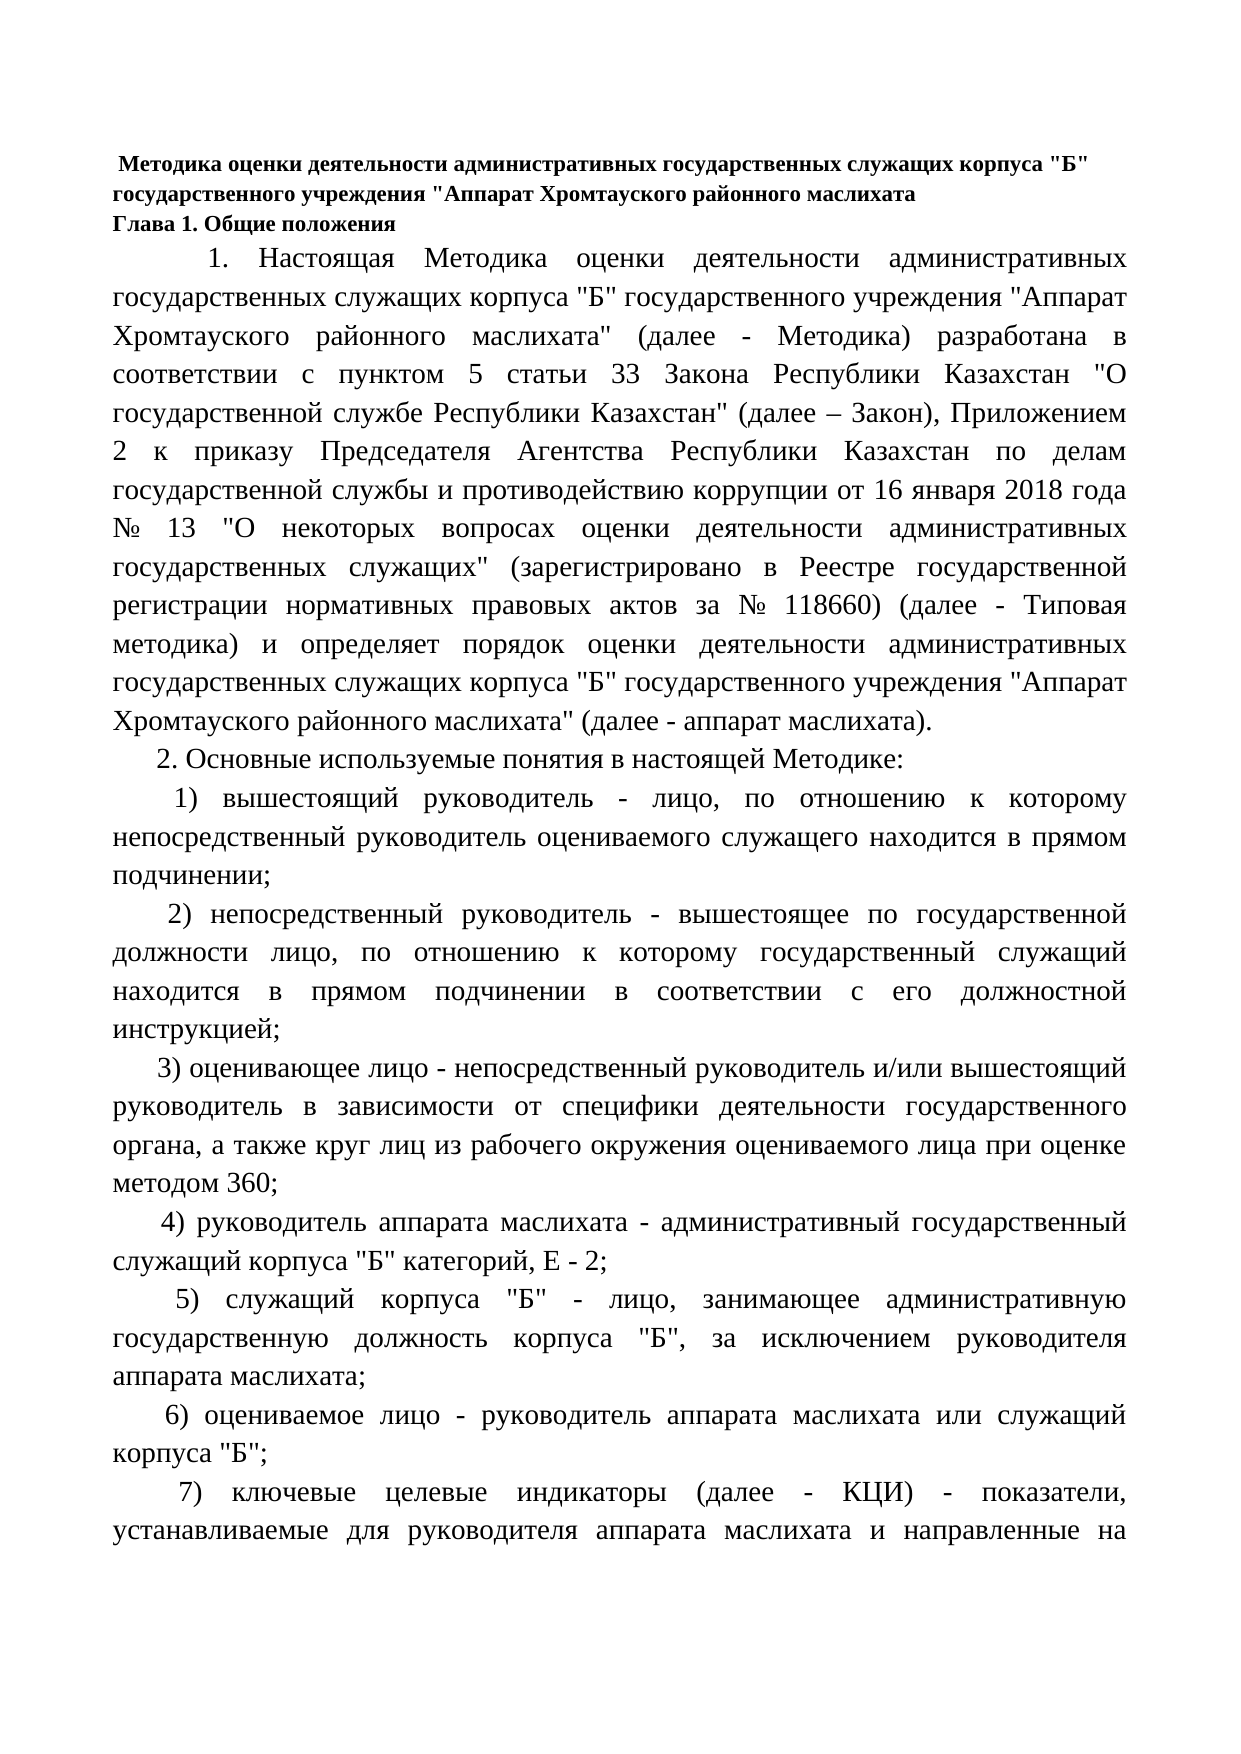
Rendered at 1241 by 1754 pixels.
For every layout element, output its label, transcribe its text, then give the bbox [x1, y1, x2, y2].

text 4) руководитель аппарата маслихата - административный государственный служащий корпуса "Б" категорий, Е - 2; [112, 1204, 1128, 1276]
text 1. Настоящая Методика оценки деятельности административных государственных служащих корпуса "Б" государственного учреждения "Аппарат Хромтауского районного маслихата" (далее - Методика) разработана в соответствии с пунктом 5 статьи 33 Закона Республики Казахстан "О государственной службе Республики Казахстан" (далее – Закон), Приложением 2 к приказу Председателя Агентства Республики Казахстан по делам государственной службы и противодействию коррупции от 16 января 2018 года № 13 "О некоторых вопросах оценки деятельности административных государственных служащих" (зарегистрировано в Реестре государственной регистрации нормативных правовых актов за № 118660) (далее - Типовая методика) и определяет порядок оценки деятельности административных государственных служащих корпуса "Б" государственного учреждения "Аппарат Хромтауского районного маслихата" (далее - аппарат маслихата). [112, 241, 1128, 737]
text Методика оценки деятельности административных государственных служащих корпуса "Б" государственного учреждения "Аппарат Хромтауского районного маслихата Глава 1. Общие положения [112, 150, 1128, 237]
text 5) служащий корпуса "Б" - лицо, занимающее административную государственную должность корпуса "Б", за исключением руководителя аппарата маслихата; [112, 1281, 1128, 1392]
text 1) вышестоящий руководитель - лицо, по отношению к которому непосредственный руководитель оцениваемого служащего находится в прямом подчинении; [112, 780, 1128, 891]
text 2) непосредственный руководитель - вышестоящее по государственной должности лицо, по отношению к которому государственный служащий находится в прямом подчинении в соответствии с его должностной инструкцией; [112, 896, 1128, 1045]
text 2. Основные используемые понятия в настоящей Методике: [112, 742, 1128, 775]
text 6) оцениваемое лицо - руководитель аппарата маслихата или служащий корпуса "Б"; [112, 1397, 1128, 1469]
text 3) оценивающее лицо - непосредственный руководитель и/или вышестоящий руководитель в зависимости от специфики деятельности государственного органа, а также круг лиц из рабочего окружения оцениваемого лица при оценке методом 360; [112, 1050, 1128, 1199]
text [112, 1474, 1128, 1546]
